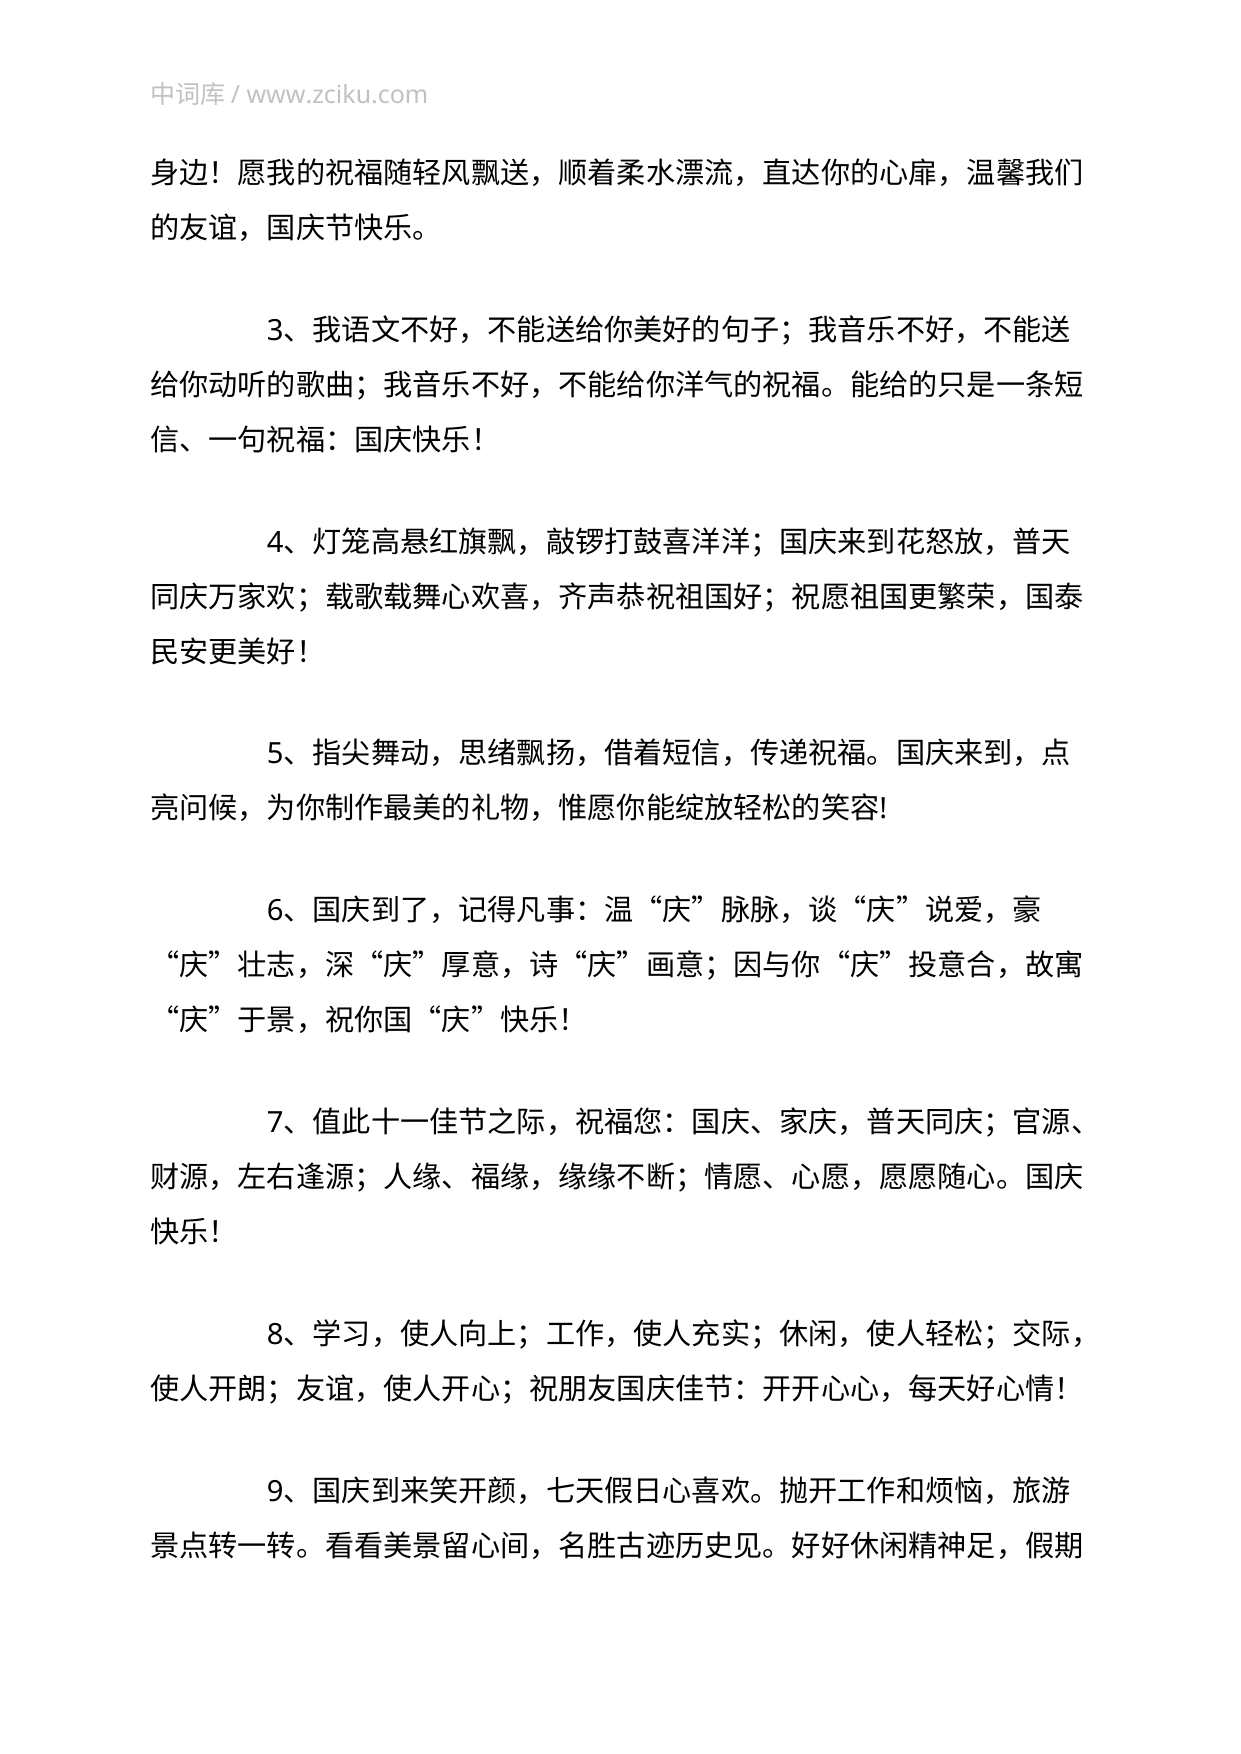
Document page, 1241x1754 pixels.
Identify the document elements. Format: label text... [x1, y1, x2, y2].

text 5、指尖舞动，思绪飘扬，借着短信，传递祝福。国庆来到，点亮问候，为你制作最美的礼物，惟愿你能绽放轻松的笑容! [150, 730, 1090, 827]
text 6、国庆到了，记得凡事：温“庆”脉脉，谈“庆”说爱，豪“庆”壮志，深“庆”厚意，诗“庆”画意；因与你“庆”投意合，故寓“庆”于景，祝你国“庆”快乐！ [150, 887, 1090, 1039]
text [150, 150, 1090, 247]
text 3、我语文不好，不能送给你美好的句子；我音乐不好，不能送给你动听的歌曲；我音乐不好，不能给你洋气的祝福。能给的只是一条短信、一句祝福：国庆快乐！ [150, 307, 1090, 459]
text 7、值此十一佳节之际，祝福您：国庆、家庆，普天同庆；官源、财源，左右逢源；人缘、福缘，缘缘不断；情愿、心愿，愿愿随心。国庆快乐！ [150, 1099, 1090, 1251]
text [150, 1467, 1090, 1564]
text 4、灯笼高悬红旗飘，敲锣打鼓喜洋洋；国庆来到花怒放，普天同庆万家欢；载歌载舞心欢喜，齐声恭祝祖国好；祝愿祖国更繁荣，国泰民安更美好！ [150, 518, 1090, 671]
text 8、学习，使人向上；工作，使人充实；休闲，使人轻松；交际，使人开朗；友谊，使人开心；祝朋友国庆佳节：开开心心，每天好心情！ [150, 1310, 1090, 1408]
